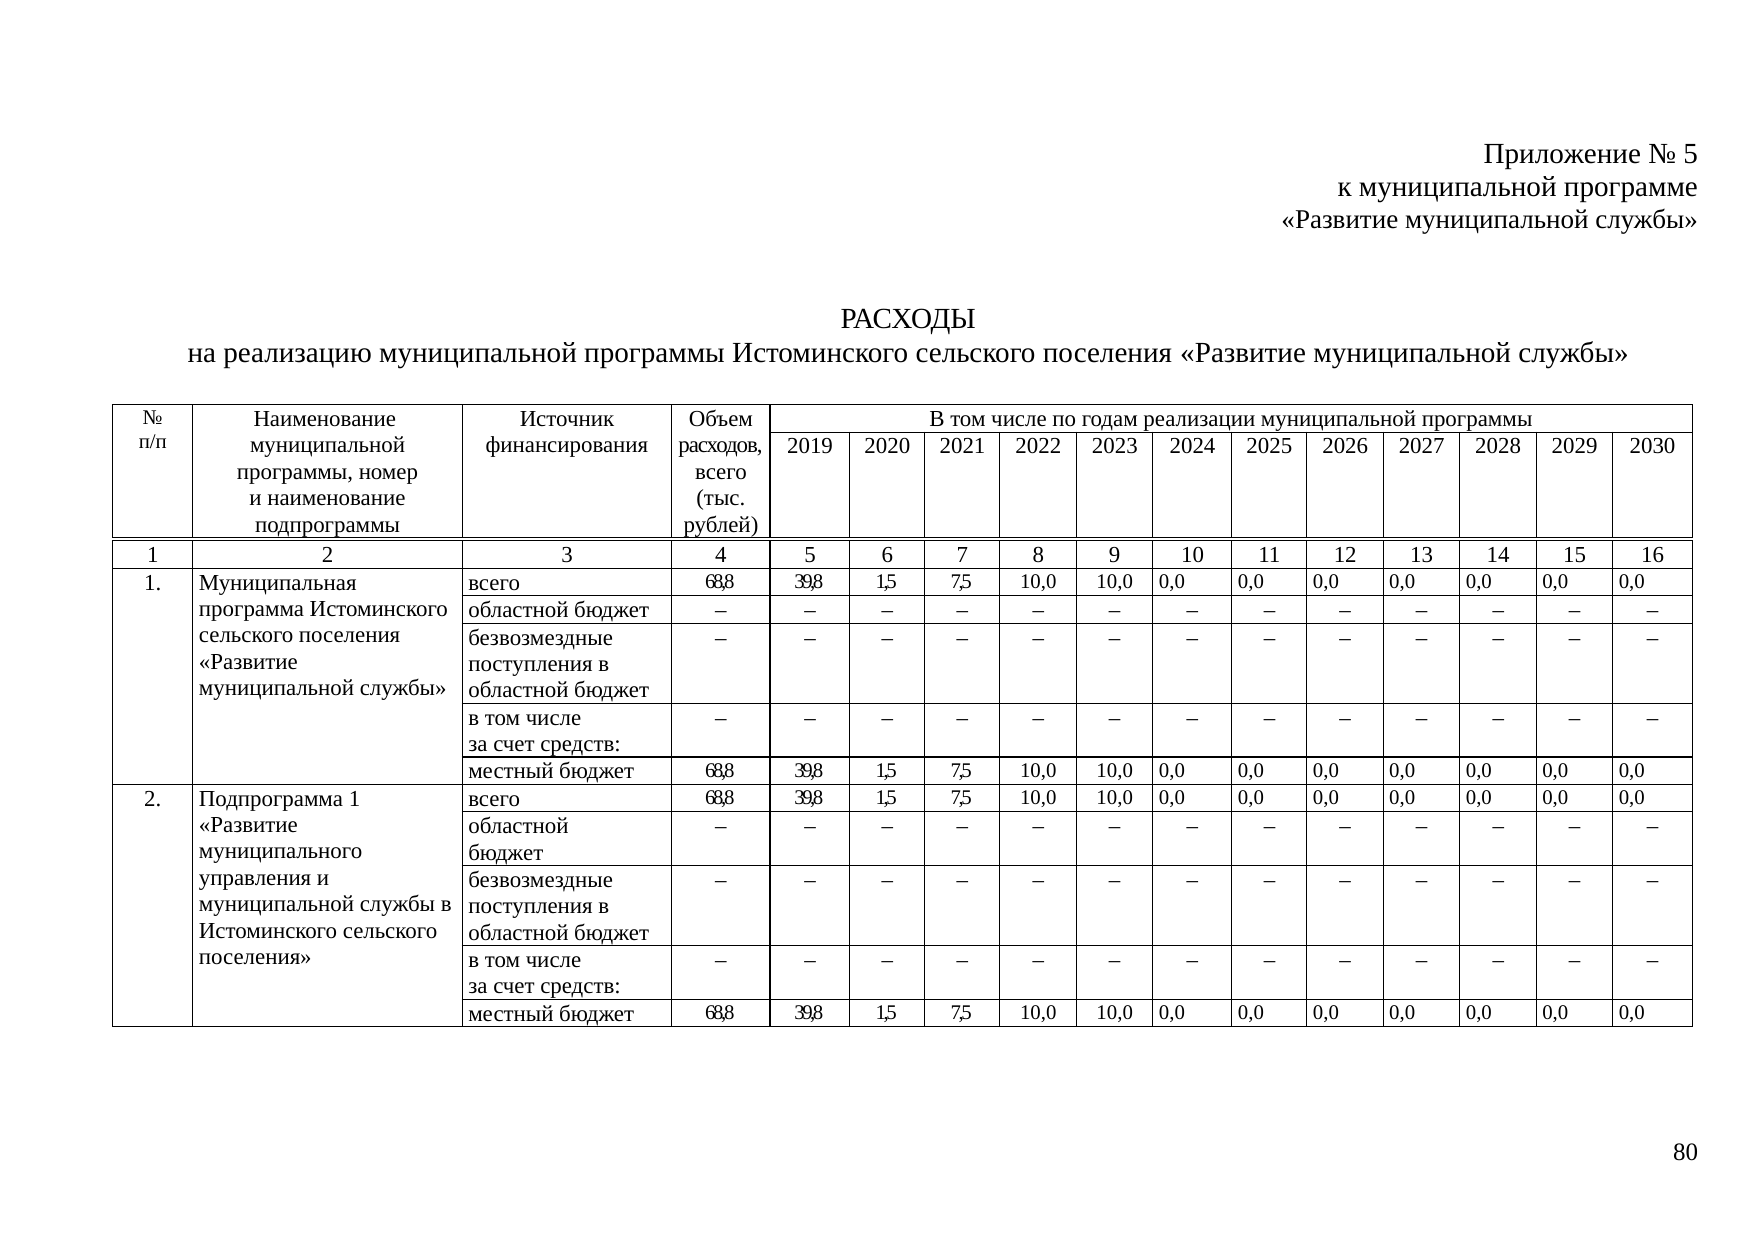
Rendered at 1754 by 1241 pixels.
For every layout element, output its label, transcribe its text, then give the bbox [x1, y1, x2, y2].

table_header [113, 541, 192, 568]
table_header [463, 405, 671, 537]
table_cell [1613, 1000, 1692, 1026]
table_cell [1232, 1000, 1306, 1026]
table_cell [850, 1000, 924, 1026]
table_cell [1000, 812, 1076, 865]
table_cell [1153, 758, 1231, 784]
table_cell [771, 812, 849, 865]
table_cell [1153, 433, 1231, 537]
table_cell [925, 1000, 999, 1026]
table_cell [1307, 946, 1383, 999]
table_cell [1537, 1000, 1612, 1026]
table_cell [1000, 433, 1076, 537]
text «Развитие муниципальной службы» [118, 203, 1698, 234]
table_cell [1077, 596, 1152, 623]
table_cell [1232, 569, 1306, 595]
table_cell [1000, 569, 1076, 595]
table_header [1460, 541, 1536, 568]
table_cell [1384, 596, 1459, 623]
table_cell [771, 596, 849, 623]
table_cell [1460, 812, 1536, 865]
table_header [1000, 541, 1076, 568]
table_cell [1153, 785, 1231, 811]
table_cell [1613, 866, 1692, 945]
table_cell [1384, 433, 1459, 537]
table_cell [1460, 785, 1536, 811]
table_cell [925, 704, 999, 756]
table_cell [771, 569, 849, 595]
text РАСХОДЫ [118, 301, 1698, 335]
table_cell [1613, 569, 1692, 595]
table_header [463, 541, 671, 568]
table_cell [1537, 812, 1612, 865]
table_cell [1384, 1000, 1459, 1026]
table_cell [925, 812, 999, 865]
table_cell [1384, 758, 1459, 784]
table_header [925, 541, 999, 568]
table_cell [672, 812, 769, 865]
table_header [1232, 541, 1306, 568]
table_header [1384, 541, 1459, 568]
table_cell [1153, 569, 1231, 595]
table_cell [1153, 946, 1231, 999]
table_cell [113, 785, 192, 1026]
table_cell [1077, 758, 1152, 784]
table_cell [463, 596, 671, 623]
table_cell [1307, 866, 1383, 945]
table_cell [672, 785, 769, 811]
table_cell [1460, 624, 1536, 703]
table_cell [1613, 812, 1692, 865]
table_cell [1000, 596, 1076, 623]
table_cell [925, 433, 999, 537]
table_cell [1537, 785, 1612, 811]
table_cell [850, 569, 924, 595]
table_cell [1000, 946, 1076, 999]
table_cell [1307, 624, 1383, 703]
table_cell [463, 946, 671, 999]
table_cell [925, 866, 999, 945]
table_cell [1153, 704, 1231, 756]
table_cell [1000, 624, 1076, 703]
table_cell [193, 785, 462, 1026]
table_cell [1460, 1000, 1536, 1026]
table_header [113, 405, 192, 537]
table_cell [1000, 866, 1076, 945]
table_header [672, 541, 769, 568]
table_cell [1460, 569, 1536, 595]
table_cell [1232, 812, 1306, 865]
text Приложение № 5 [1240, 136, 1698, 169]
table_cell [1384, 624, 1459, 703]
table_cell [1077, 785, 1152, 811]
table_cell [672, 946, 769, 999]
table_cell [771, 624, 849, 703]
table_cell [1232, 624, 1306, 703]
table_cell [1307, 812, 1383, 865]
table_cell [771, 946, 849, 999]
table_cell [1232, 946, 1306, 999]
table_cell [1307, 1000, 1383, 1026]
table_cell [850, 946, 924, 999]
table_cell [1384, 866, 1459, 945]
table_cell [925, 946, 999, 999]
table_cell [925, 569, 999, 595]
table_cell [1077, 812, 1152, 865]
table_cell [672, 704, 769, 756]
text к муниципальной программе [1240, 169, 1698, 203]
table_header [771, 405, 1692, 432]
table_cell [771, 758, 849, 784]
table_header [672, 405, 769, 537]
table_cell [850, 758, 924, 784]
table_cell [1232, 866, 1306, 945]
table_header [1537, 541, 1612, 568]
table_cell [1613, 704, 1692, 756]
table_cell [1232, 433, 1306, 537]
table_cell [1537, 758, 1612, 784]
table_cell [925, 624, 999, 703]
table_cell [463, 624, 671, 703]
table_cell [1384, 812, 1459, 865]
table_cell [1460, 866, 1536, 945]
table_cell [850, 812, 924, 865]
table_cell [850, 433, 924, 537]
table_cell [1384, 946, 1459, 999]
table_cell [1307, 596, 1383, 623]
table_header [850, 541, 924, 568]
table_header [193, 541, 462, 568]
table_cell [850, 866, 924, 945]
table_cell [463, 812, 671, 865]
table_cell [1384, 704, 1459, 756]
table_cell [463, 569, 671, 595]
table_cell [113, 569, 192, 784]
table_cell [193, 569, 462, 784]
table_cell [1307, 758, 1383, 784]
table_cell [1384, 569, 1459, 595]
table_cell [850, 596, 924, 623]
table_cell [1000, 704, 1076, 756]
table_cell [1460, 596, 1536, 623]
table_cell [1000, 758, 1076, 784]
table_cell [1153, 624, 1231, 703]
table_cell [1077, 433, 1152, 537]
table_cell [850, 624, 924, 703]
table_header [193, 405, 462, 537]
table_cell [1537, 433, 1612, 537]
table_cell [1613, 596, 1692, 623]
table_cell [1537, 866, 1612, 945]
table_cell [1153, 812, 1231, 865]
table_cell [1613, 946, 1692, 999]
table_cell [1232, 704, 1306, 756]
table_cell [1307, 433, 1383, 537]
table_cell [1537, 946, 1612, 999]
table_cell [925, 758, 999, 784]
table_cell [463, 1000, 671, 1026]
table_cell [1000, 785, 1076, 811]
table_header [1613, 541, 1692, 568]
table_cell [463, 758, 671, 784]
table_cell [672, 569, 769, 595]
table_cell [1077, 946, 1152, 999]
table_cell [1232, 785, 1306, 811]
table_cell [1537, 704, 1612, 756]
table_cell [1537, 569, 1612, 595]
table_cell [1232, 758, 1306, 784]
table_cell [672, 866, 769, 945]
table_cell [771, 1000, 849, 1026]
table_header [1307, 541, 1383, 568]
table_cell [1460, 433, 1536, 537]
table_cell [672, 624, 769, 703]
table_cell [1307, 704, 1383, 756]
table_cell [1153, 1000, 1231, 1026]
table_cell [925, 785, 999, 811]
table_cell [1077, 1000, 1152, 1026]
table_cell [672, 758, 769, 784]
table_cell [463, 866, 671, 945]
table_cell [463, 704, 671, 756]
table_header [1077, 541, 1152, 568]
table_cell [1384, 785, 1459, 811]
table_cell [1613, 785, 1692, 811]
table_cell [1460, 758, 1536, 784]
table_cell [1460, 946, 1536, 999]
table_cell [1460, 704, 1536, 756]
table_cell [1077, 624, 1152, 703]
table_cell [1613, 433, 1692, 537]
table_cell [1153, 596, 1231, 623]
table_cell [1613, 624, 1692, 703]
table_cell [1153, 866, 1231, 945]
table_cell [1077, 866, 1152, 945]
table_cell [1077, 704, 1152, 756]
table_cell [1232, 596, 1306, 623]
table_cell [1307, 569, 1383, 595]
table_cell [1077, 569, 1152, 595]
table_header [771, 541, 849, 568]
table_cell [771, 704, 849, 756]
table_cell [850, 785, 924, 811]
text на реализацию муниципальной программы Истоминского сельского поселения «Развитие муниципальной службы» [118, 335, 1698, 368]
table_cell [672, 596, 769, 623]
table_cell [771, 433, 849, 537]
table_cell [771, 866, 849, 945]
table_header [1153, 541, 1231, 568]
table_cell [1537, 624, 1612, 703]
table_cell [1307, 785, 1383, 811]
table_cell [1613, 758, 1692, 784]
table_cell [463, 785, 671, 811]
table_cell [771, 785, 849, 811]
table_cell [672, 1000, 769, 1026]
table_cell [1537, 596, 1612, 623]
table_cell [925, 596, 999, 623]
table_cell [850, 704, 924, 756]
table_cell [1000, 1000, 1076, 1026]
